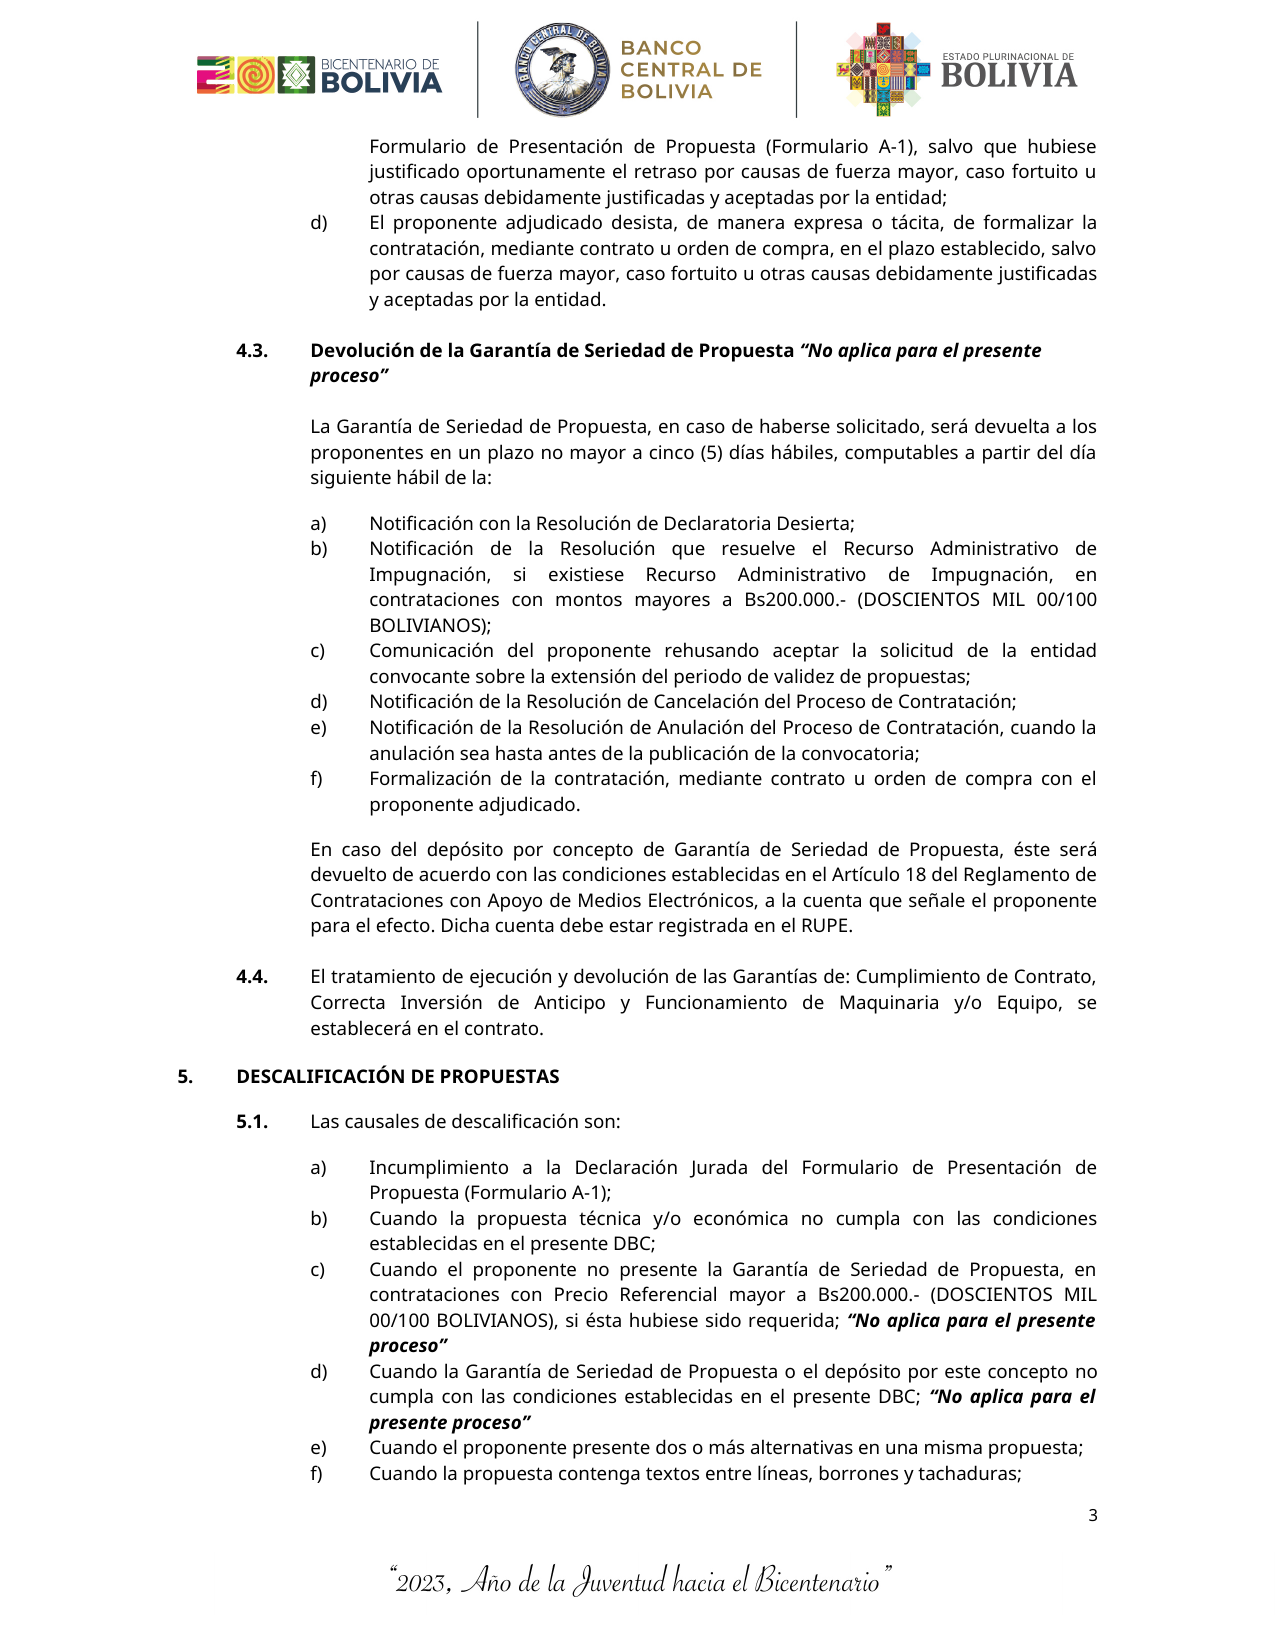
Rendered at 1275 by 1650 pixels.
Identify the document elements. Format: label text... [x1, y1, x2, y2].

list El proponente adjudicado desista, de manera expresa o tácita, de formalizar la contratación, mediante contrato u orden de compra, en el plazo establecido, salvo por causas de fuerza mayor, caso fortuito u otras causas debidamente justificadas y aceptadas por la entidad. [310, 209, 1098, 312]
list Cuando el proponente presente dos o más alternativas en una misma propuesta; [310, 1435, 1098, 1460]
list Notificación de la Resolución de Anulación del Proceso de Contratación, cuando la anulación sea hasta antes de la publicación de la convocatoria; [310, 714, 1098, 765]
subtitle Las causales de descalificación son: [236, 1108, 1098, 1134]
list Notificación de la Resolución de Cancelación del Proceso de Contratación; [310, 689, 1098, 714]
subtitle Devolución de la Garantía de Seriedad de Propuesta “No aplica para el presente proceso” [236, 337, 1098, 388]
list Cuando el proponente no presente la Garantía de Seriedad de Propuesta, en contrataciones con Precio Referencial mayor a Bs200.000.- (DOSCIENTOS MIL 00/100 BOLIVIANOS), si ésta hubiese sido requerida; “No aplica para el presente proceso” [310, 1256, 1098, 1358]
text En caso del depósito por concepto de Garantía de Seriedad de Propuesta, éste será devuelto de acuerdo con las condiciones establecidas en el Artículo 18 del Reglamento de Contrataciones con Apoyo de Medios Electrónicos, a la cuenta que señale el proponente para el efecto. Dicha cuenta debe estar registrada en el RUPE. [310, 836, 1098, 938]
text La Garantía de Seriedad de Propuesta, en caso de haberse solicitado, será devuelta a los proponentes en un plazo no mayor a cinco (5) días hábiles, computables a partir del día siguiente hábil de la: [310, 414, 1098, 490]
list Comunicación del proponente rehusando aceptar la solicitud de la entidad convocante sobre la extensión del periodo de validez de propuestas; [310, 638, 1098, 689]
subtitle DESCALIFICACIÓN DE PROPUESTAS [177, 1063, 1098, 1089]
list Formalización de la contratación, mediante contrato u orden de compra con el proponente adjudicado. [310, 765, 1098, 816]
list Cuando la propuesta contenga textos entre líneas, borrones y tachaduras; [310, 1460, 1098, 1486]
subtitle El tratamiento de ejecución y devolución de las Garantías de: Cumplimiento de Contrato, Correcta Inversión de Anticipo y Funcionamiento de Maquinaria y/o Equipo, se establecerá en el contrato. [236, 964, 1098, 1040]
list Incumplimiento a la Declaración Jurada del Formulario de Presentación de Propuesta (Formulario A-1); [310, 1154, 1098, 1205]
list Cuando la Garantía de Seriedad de Propuesta o el depósito por este concepto no cumpla con las condiciones establecidas en el presente DBC; “No aplica para el presente proceso” [310, 1358, 1098, 1435]
picture [3, 1552, 1275, 1615]
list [310, 133, 1098, 209]
picture [0, 5, 1275, 121]
list Notificación de la Resolución que resuelve el Recurso Administrativo de Impugnación, si existiese Recurso Administrativo de Impugnación, en contrataciones con montos mayores a Bs200.000.- (DOSCIENTOS MIL 00/100 BOLIVIANOS); [310, 536, 1098, 638]
list Notificación con la Resolución de Declaratoria Desierta; [310, 510, 1098, 536]
list Cuando la propuesta técnica y/o económica no cumpla con las condiciones establecidas en el presente DBC; [310, 1205, 1098, 1256]
